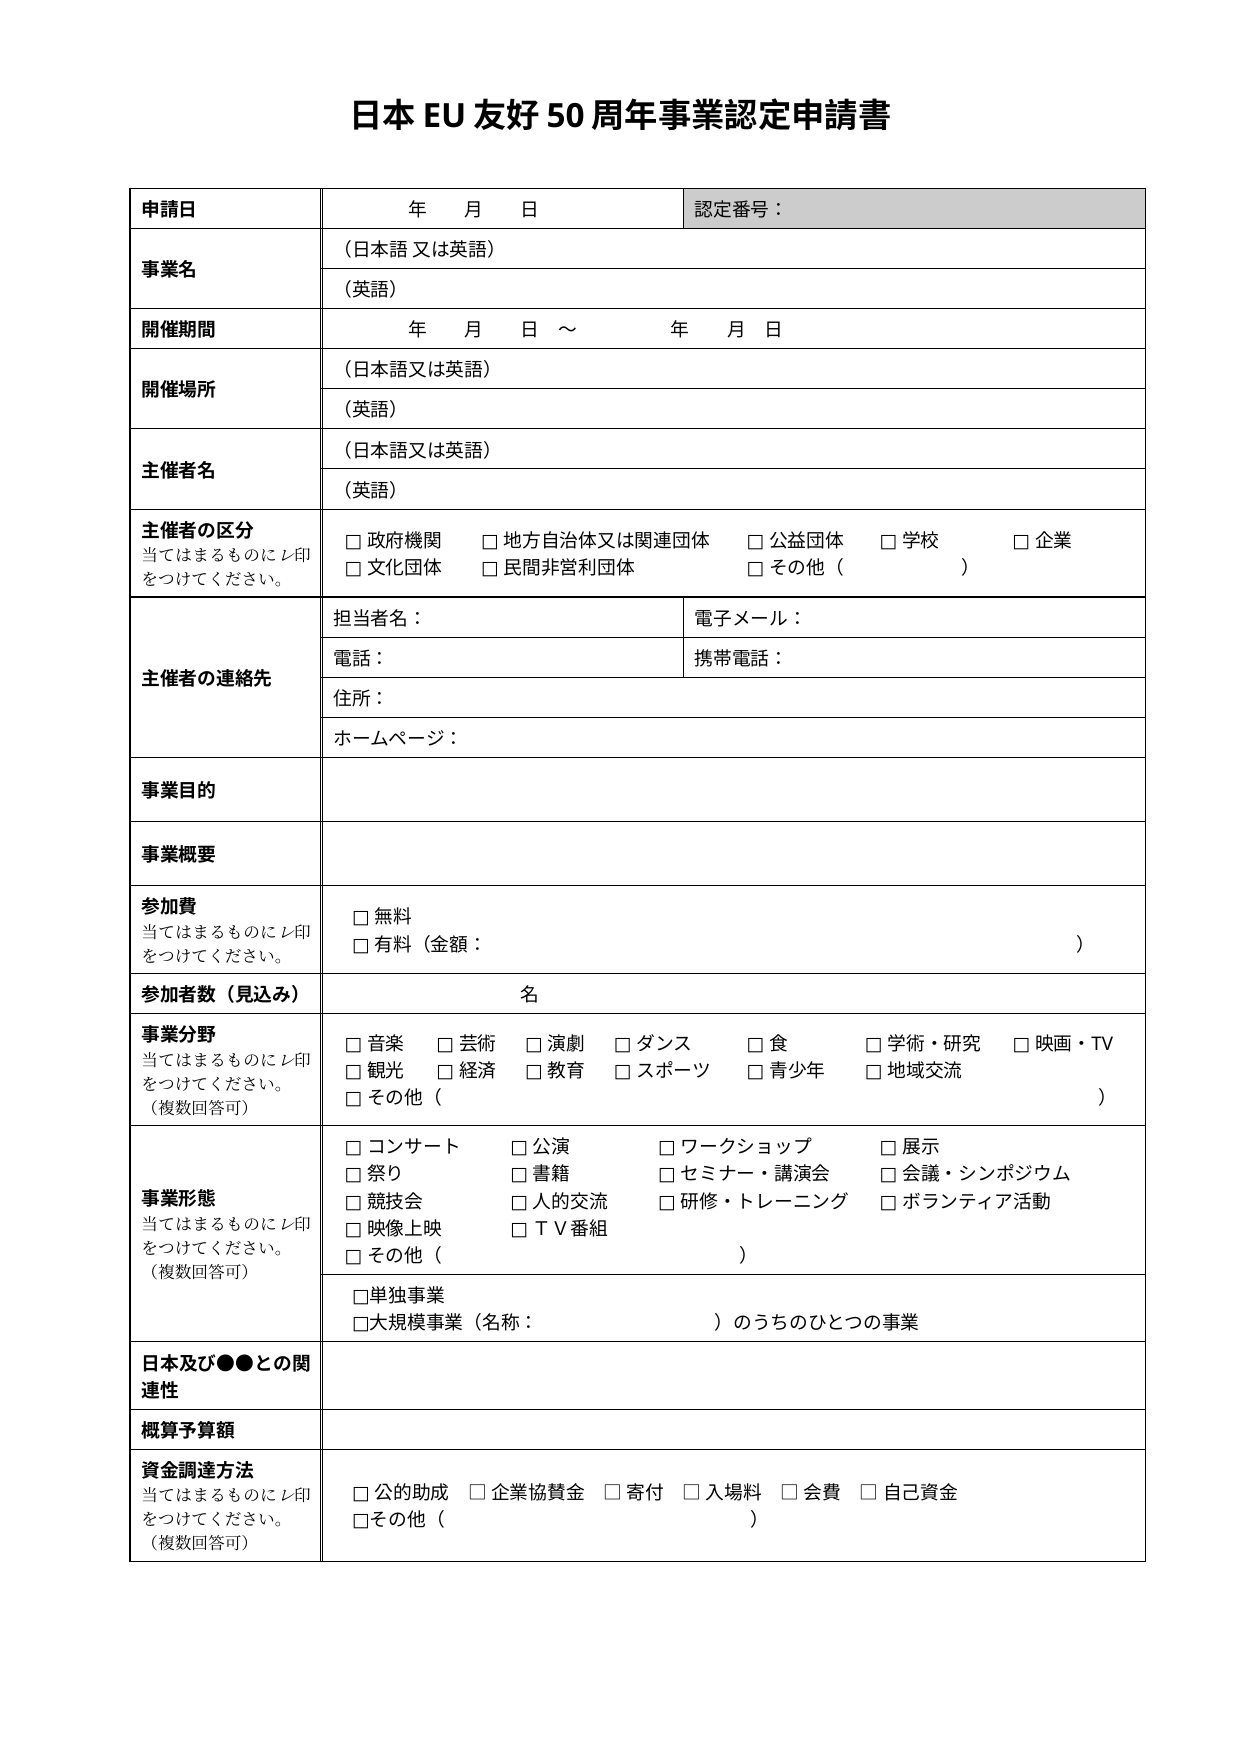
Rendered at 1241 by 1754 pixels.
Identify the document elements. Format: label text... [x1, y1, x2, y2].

table_cell 事業形態 当てはまるものにレ印をつけてください。 （複数回答可） [131, 1126, 320, 1341]
table_cell 開催場所 [131, 349, 320, 428]
table_cell 事業分野 当てはまるものにレ印をつけてください。 （複数回答可） [131, 1014, 320, 1125]
table_cell 参加者数（見込み） [131, 974, 320, 1013]
table_cell 主催者の連絡先 [131, 598, 320, 757]
table_cell [323, 1342, 1145, 1408]
table_cell 概算予算額 [131, 1410, 320, 1448]
table_cell 参加費 当てはまるものにレ印をつけてください。 [131, 886, 320, 973]
table_cell □ 公的助成 □ 企業協賛金 □ 寄付 □ 入場料 □ 会費 □ 自己資金 □その他（ ） [323, 1450, 1145, 1561]
table_cell [323, 822, 1145, 885]
table_cell [323, 1126, 1145, 1274]
table_header 認定番号： [684, 189, 1145, 228]
table_cell 年 月 日 ～ 年 月 日 [323, 309, 1145, 348]
table_cell □単独事業 □大規模事業（名称： ）のうちのひとつの事業 [323, 1275, 1145, 1341]
table_cell 事業名 [131, 229, 320, 308]
table_cell 携帯電話： [684, 638, 1145, 677]
text 日本EU友好50周年事業認定申請書 [118, 89, 1122, 137]
table_cell 住所： [323, 678, 1145, 717]
table_header 申請日 [131, 189, 320, 228]
table_cell ホームページ： [323, 718, 1145, 757]
table_cell 電話： [323, 638, 683, 677]
table_cell □ 無料 □ 有料（金額： ） [323, 886, 1145, 973]
table_cell （英語） [323, 389, 1145, 428]
table_cell 日本及び●●との関連性 [131, 1342, 320, 1408]
table_cell 主催者の区分 当てはまるものにレ印をつけてください。 [131, 510, 320, 596]
table_cell 事業概要 [131, 822, 320, 885]
table_cell （英語） [323, 469, 1145, 508]
table_cell （英語） [323, 269, 1145, 308]
table_cell 資金調達方法 当てはまるものにレ印をつけてください。 （複数回答可） [131, 1450, 320, 1561]
table_cell 主催者名 [131, 429, 320, 508]
table_cell （日本語又は英語） [323, 349, 1145, 388]
table_cell 事業目的 [131, 758, 320, 821]
table_cell 名 [323, 974, 1145, 1013]
table_cell 電子メール： [684, 598, 1145, 637]
table_cell （日本語 又は英語） [323, 229, 1145, 268]
table_cell 担当者名： [323, 598, 683, 637]
table_cell （日本語又は英語） [323, 429, 1145, 468]
table_cell [323, 510, 1145, 596]
table_cell [323, 758, 1145, 821]
table_cell [323, 1410, 1145, 1448]
table_cell [323, 1014, 1145, 1125]
table_cell 開催期間 [131, 309, 320, 348]
table_header 年 月 日 [323, 189, 683, 228]
